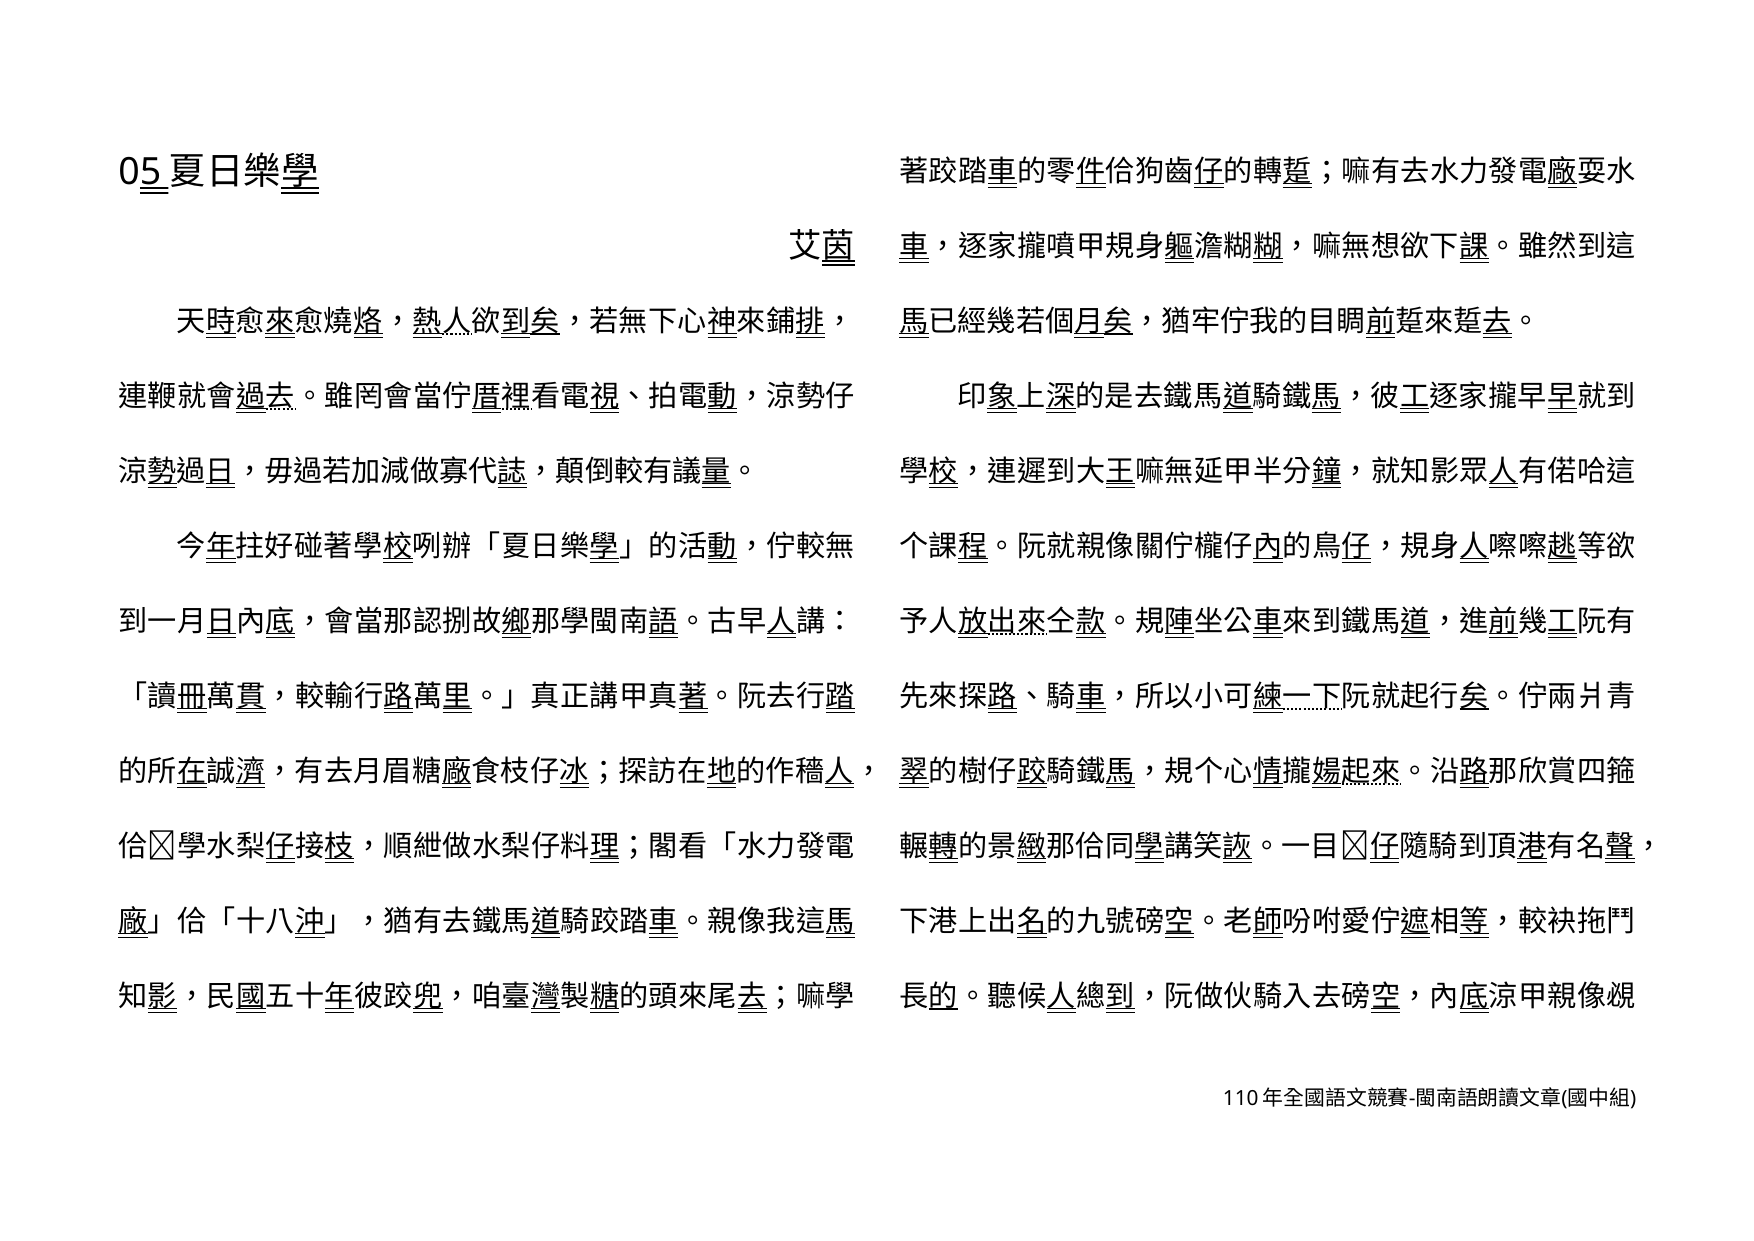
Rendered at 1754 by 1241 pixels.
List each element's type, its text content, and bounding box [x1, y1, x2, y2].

text 今年拄好碰著學校咧辦「夏日樂學」的活動，佇較無到一月日內底，會當那認捌故鄉那學閩南語。古早人講：「讀冊萬貫，較輸行路萬里。」真正講甲真著。阮去行踏的所在誠濟，有去月眉糖廠食枝仔冰；探訪在地的作穡人，佮學水梨仔接枝，順紲做水梨仔料理；閣看「水力發電廠」佮「十八沖」，猶有去鐵馬道騎跤踏車。親像我這馬知影，民國五十年彼跤兜，咱臺灣製糖的頭來尾去；嘛學著跤踏車的零件佮狗齒仔的轉踅；嘛有去水力發電廠耍水車，逐家攏噴甲規身軀澹糊糊，嘛無想欲下課。雖然到這馬已經幾若個月矣，猶牢佇我的目睭前踅來踅去。 [899, 131, 1636, 356]
text 05夏日樂學 [118, 131, 855, 206]
text 天時愈來愈燒烙，熱人欲到矣，若無下心神來鋪排，連鞭就會過去。雖罔會當佇厝裡看電視、拍電動，涼勢仔涼勢過日，毋過若加減做寡代誌，顛倒較有議量。 [118, 281, 855, 506]
text 艾茵 [118, 206, 855, 281]
text 今年拄好碰著學校咧辦「夏日樂學」的活動，佇較無到一月日內底，會當那認捌故鄉那學閩南語。古早人講：「讀冊萬貫，較輸行路萬里。」真正講甲真著。阮去行踏的所在誠濟，有去月眉糖廠食枝仔冰；探訪在地的作穡人，佮學水梨仔接枝，順紲做水梨仔料理；閣看「水力發電廠」佮「十八沖」，猶有去鐵馬道騎跤踏車。親像我這馬知影，民國五十年彼跤兜，咱臺灣製糖的頭來尾去；嘛學著跤踏車的零件佮狗齒仔的轉踅；嘛有去水力發電廠耍水車，逐家攏噴甲規身軀澹糊糊，嘛無想欲下課。雖然到這馬已經幾若個月矣，猶牢佇我的目睭前踅來踅去。 [118, 506, 855, 1031]
